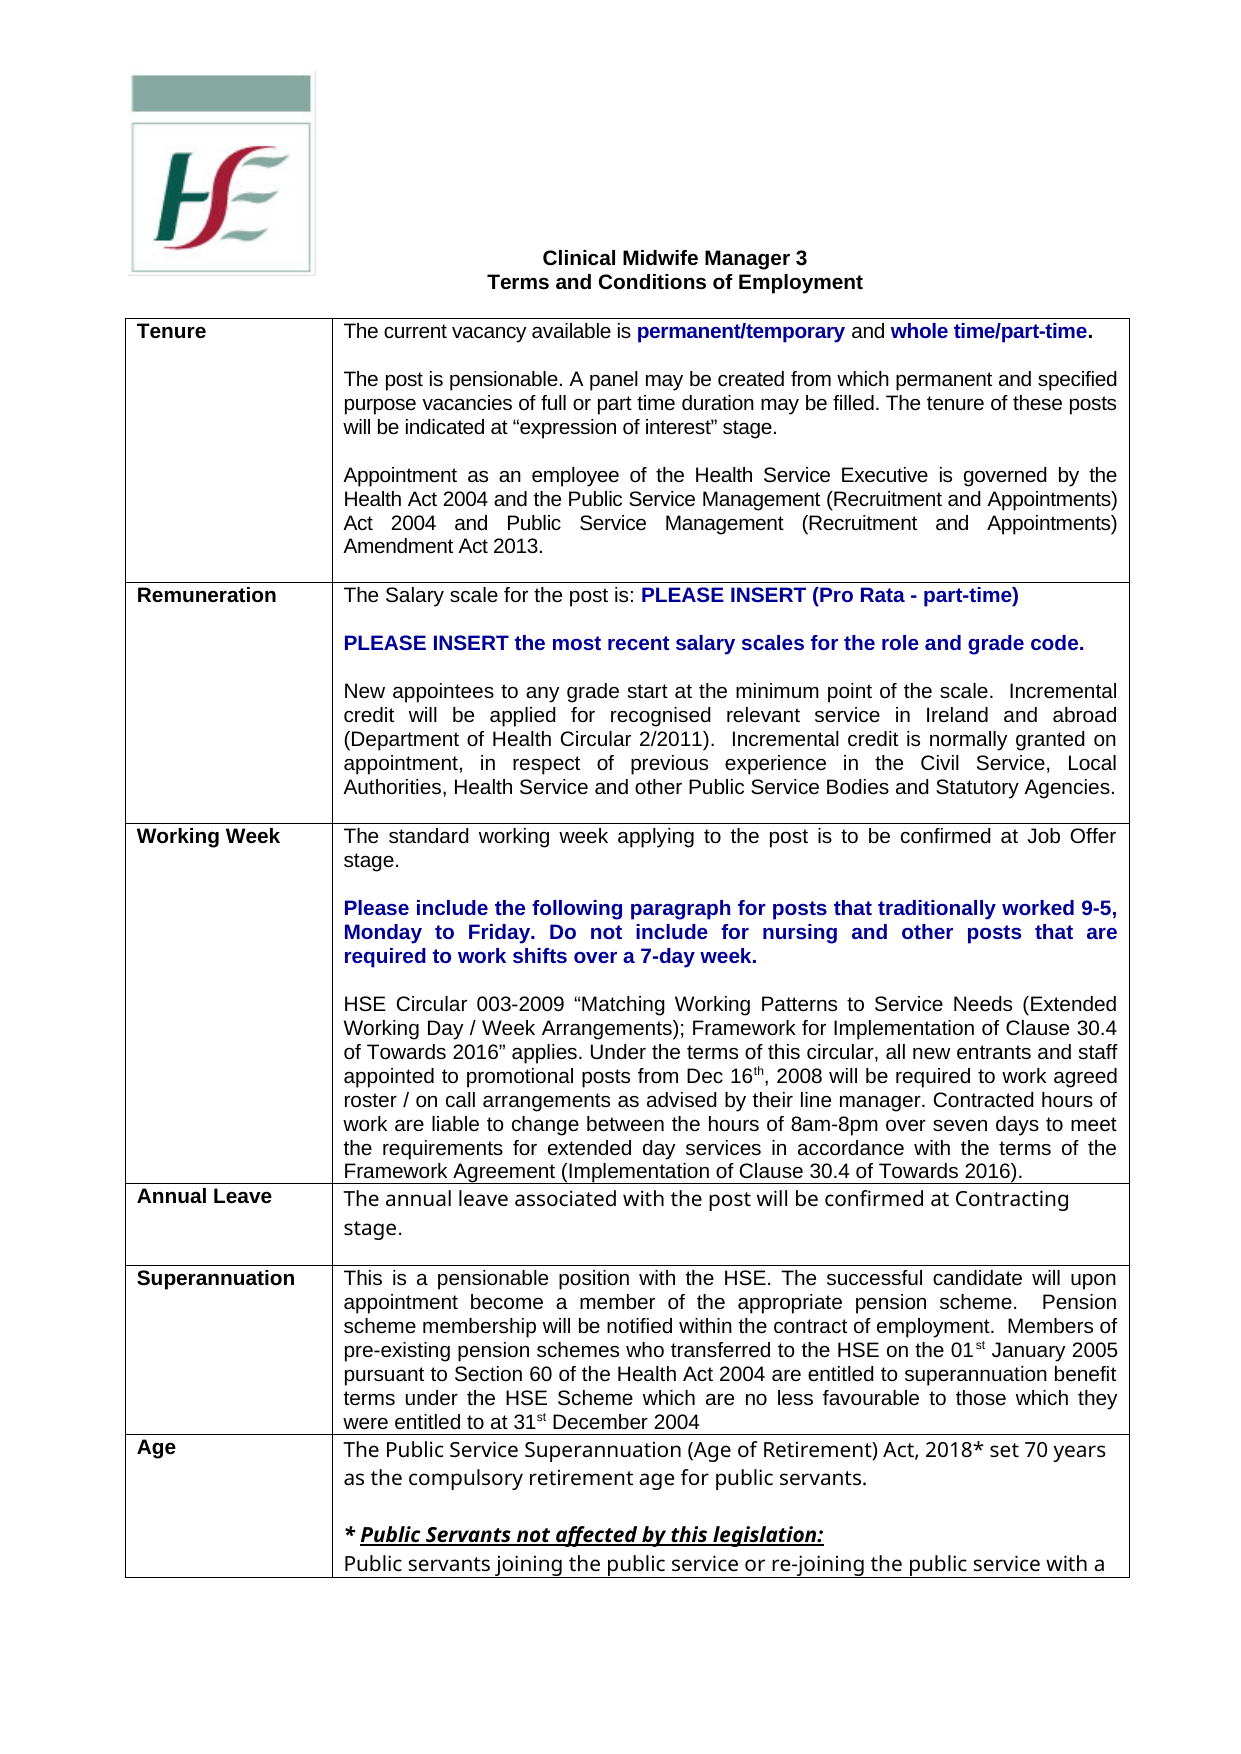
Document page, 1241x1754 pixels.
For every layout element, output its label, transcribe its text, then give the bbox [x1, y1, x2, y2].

text Clinical Midwife Manager 3 [317, 246, 1162, 270]
table_cell Remuneration [126, 583, 332, 823]
table_cell Age [126, 1435, 332, 1577]
table_cell This is a pensionable position with the HSE. The successful candidate will upon appointment become a member of the appropriate pension scheme. Pension scheme membership will be notified within the contract of employment. Members of pre-existing pension schemes who transferred to the HSE on pursuant to Section 60 of the Health Act 2004 are entitled to superannuation benefit terms under the HSE Scheme which are no less favourable to those which they were entitled to at [333, 1266, 1129, 1434]
table_cell Annual Leave [126, 1184, 332, 1265]
table_header The current vacancy available is permanent/temporary and whole time/part-time. The post is pensionable. A panel may be created from which permanent and specified purpose vacancies of full or part time duration may be filled. The tenure of these posts will be indicated at “expression of interest” stage. Appointment as an employee of the Health Service Executive is governed by the Health Act 2004 and the Public Service Management (Recruitment and Appointments) Act 2004 and Public Service Management (Recruitment and Appointments) Amendment Act 2013. [333, 319, 1129, 582]
table_cell The Salary scale for the post is: PLEASE INSERT (Pro Rata - part-time) PLEASE INSERT the most recent salary scales for the role and grade code. New appointees to any grade start at the minimum point of the scale. Incremental credit will be applied for recognised relevant service in Ireland and abroad (Department of Health Circular 2/2011). Incremental credit is normally granted on appointment, in respect of previous experience in the Civil Service, Local Authorities, Health Service and other Public Service Bodies and Statutory Agencies. [333, 583, 1129, 823]
table_cell The annual leave associated with the post will be confirmed at Contracting stage. [333, 1184, 1129, 1265]
table_cell Working Week [126, 824, 332, 1183]
picture [127, 71, 317, 277]
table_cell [333, 1435, 1129, 1577]
text Terms and Conditions of Employment [187, 270, 1162, 294]
table_cell Superannuation [126, 1266, 332, 1434]
table_header Tenure [126, 319, 332, 582]
table_cell The standard working week applying to the post is to be confirmed at Job Offer stage. Please include the following paragraph for posts that traditionally worked 9-5, Monday to Friday. Do not include for nursing and other posts that are required to work shifts over a 7-day week. Circular 003-2009 “Matching Working Patterns to Service Needs (Extended Working Day / Week Arrangements); Framework for Implementation of Clause 30.4 of Towards 2016” applies. Under the terms of this circular, all new entrants and staff appointed to promotional posts from Dec 16th, 2008 will be required to work agreed roster / on call arrangements as advised by their line manager. Contracted hours of work are liable to change between the hours of over seven days to meet the requirements for extended day services in accordance with the terms of the Framework Agreement (Implementation of Clause 30.4 of Towards 2016). [333, 824, 1129, 1183]
